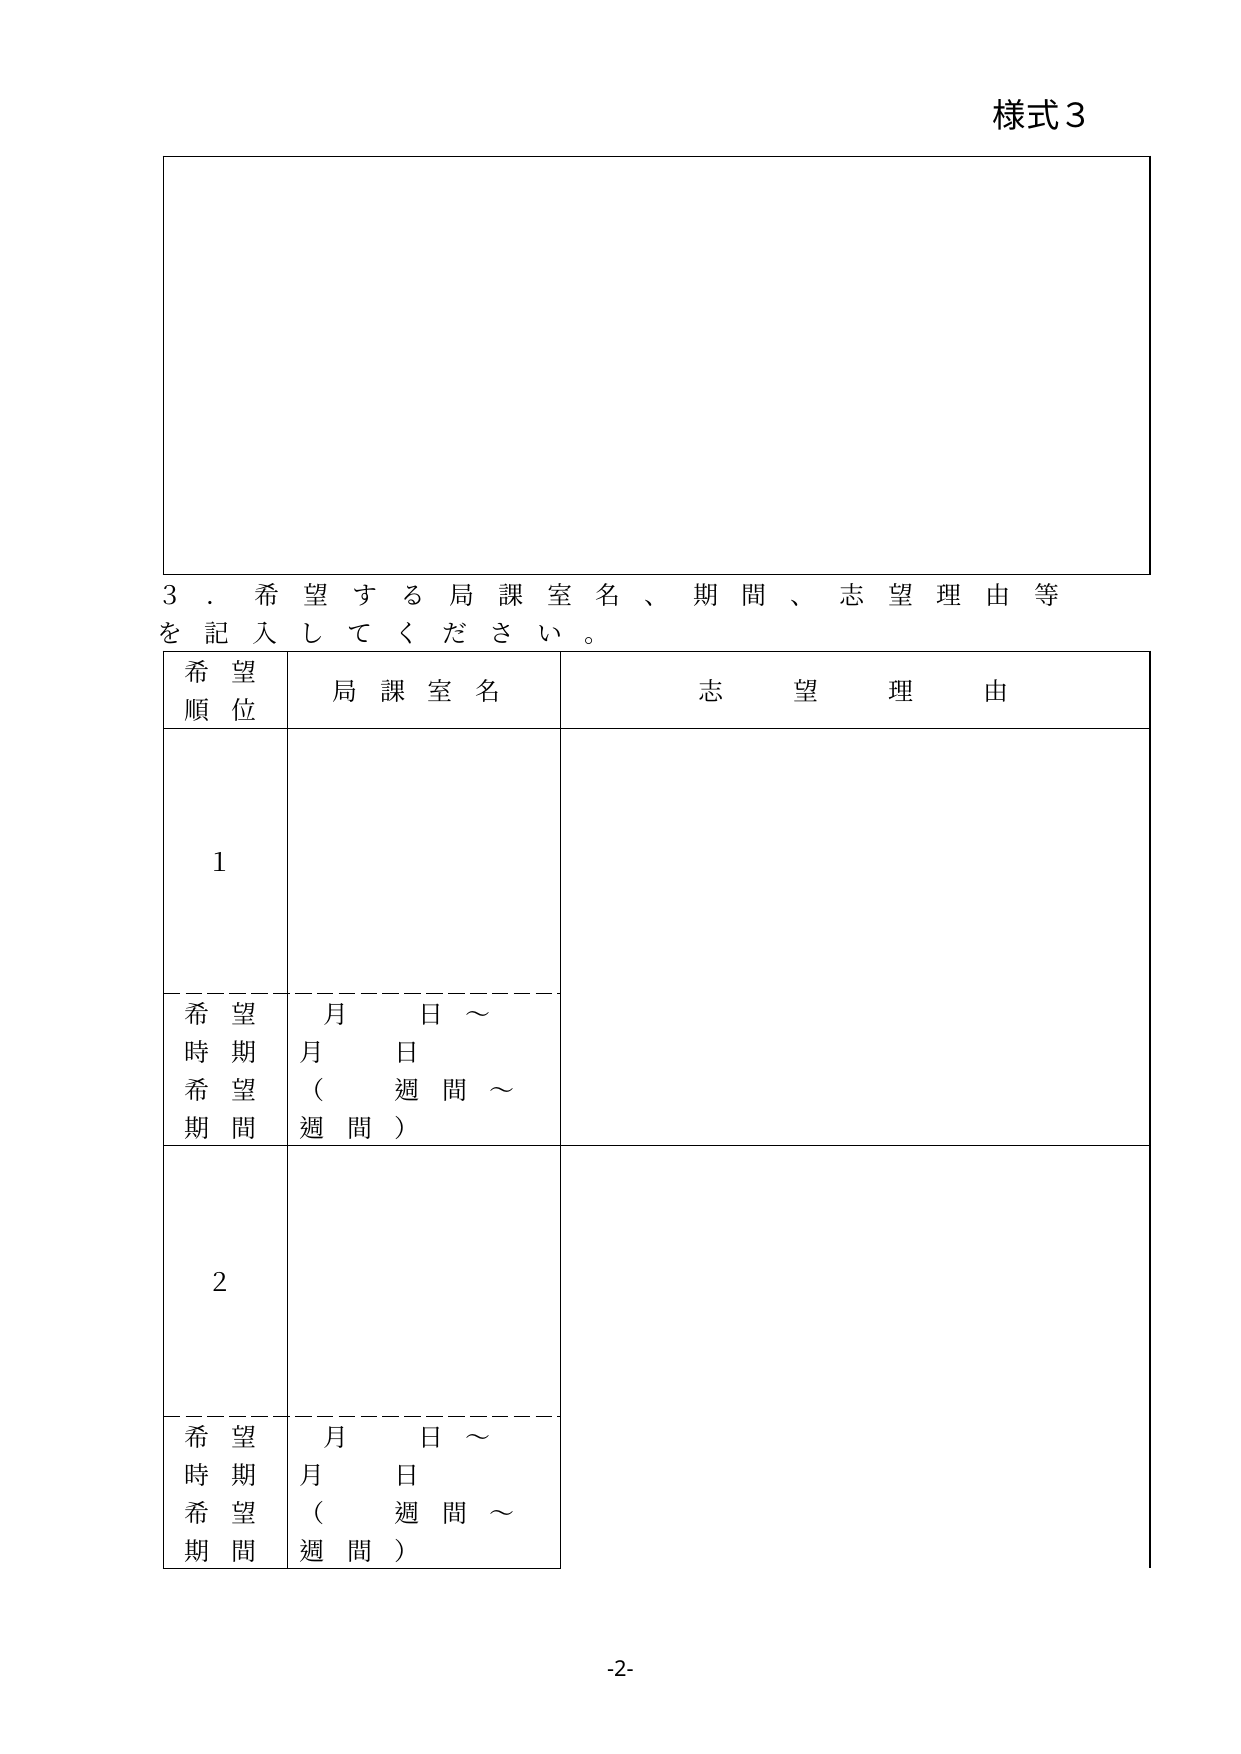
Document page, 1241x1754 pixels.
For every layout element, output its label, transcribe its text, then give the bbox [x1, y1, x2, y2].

table_cell [561, 1146, 1149, 1568]
table_cell [288, 1146, 560, 1416]
table_cell 月 日～ 月 日 （ 週間～ 週間） [288, 1416, 560, 1568]
table_header 希望順位 [164, 652, 287, 727]
table_cell 希望時期 希望期間 [164, 993, 287, 1145]
table_cell 月 日～ 月 日 （ 週間～ 週間） [288, 993, 560, 1145]
table_cell 希望時期 希望期間 [164, 1416, 287, 1568]
table_cell [288, 729, 560, 993]
table_cell ２ [164, 1146, 287, 1416]
table_cell [561, 729, 1149, 1145]
table_header 局課室名 [288, 652, 560, 727]
table_header 志 望 理 由 [561, 652, 1149, 727]
table_cell １ [164, 729, 287, 993]
table_header [164, 157, 1149, 574]
text ３．希望する局課室名、期間、志望理由等を記入してください。 [157, 575, 1083, 651]
